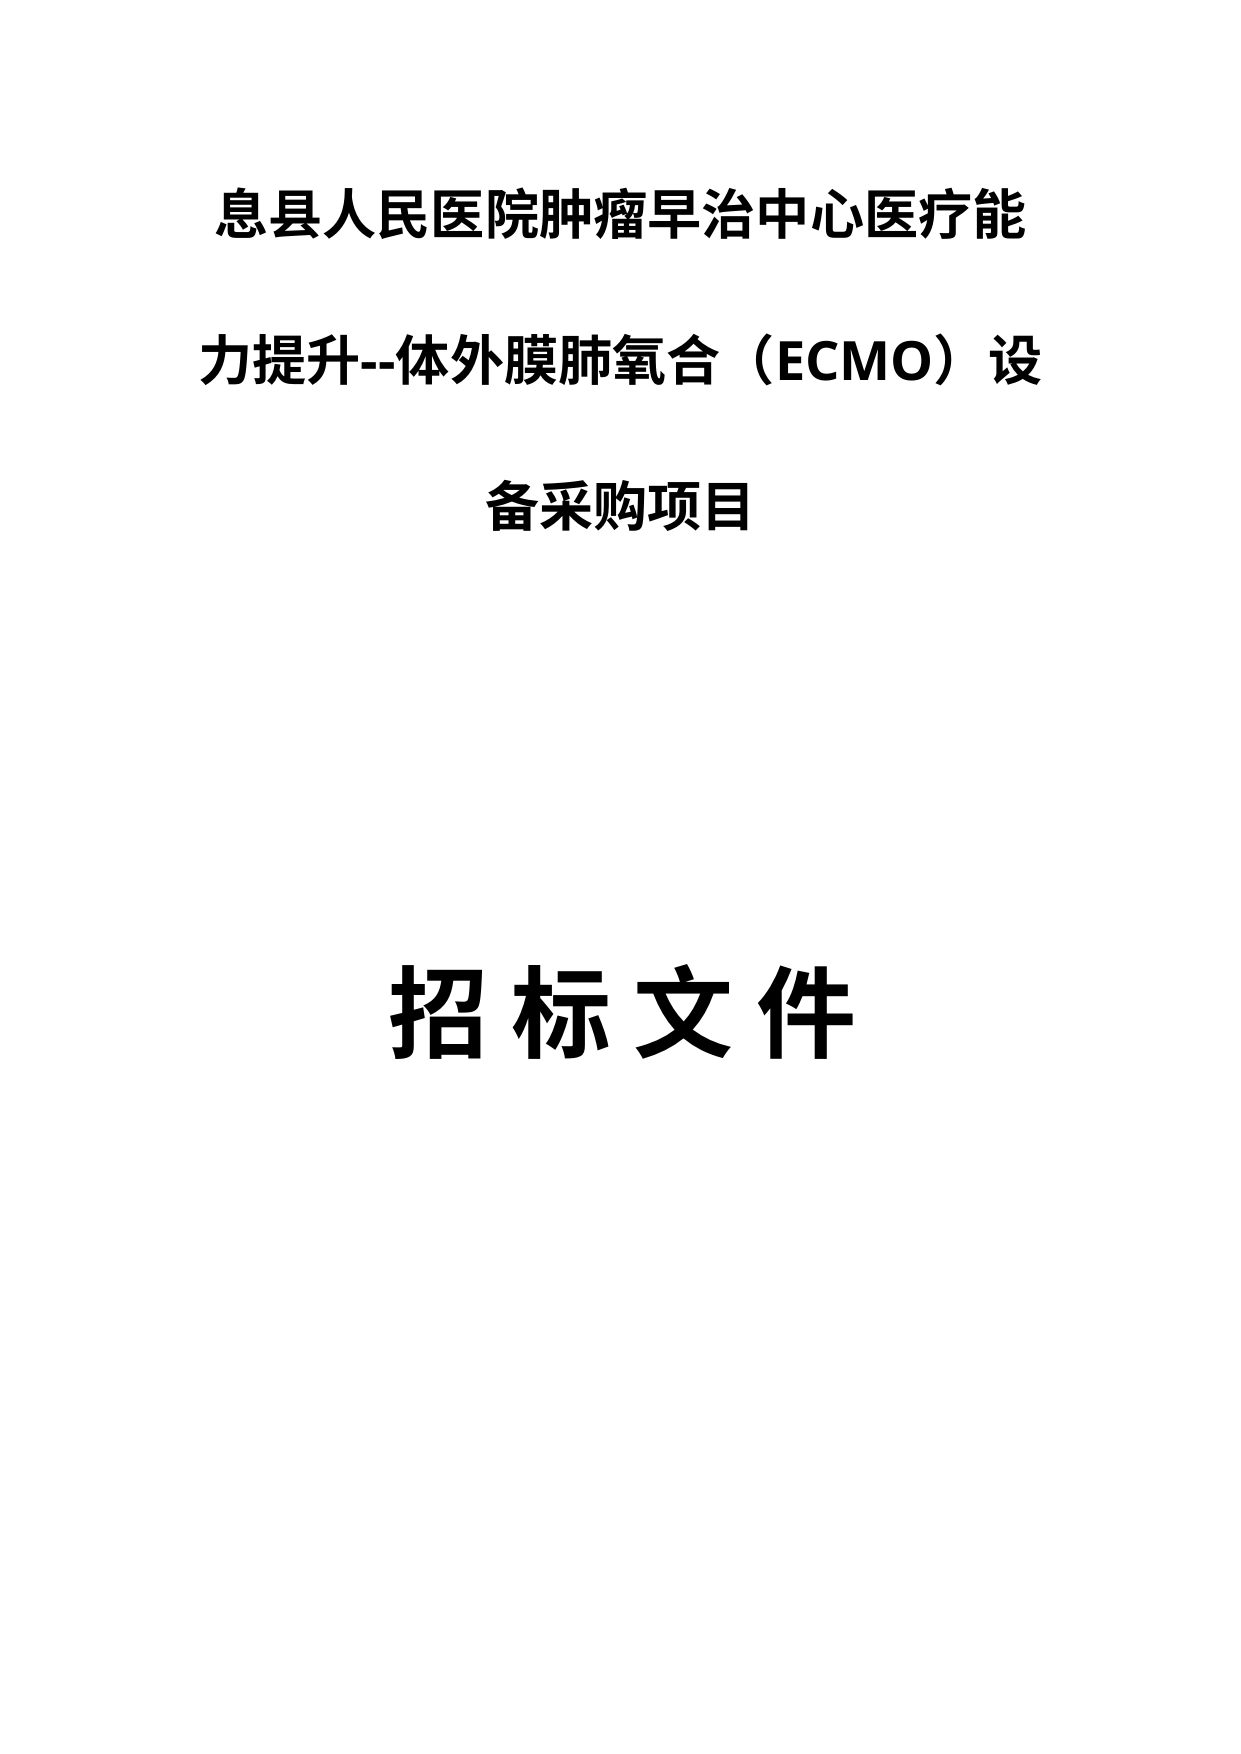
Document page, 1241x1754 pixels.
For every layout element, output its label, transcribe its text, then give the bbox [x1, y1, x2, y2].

text 招 标 文 件 [187, 926, 1053, 1088]
subtitle 息县人民医院肿瘤早治中心医疗能力提升--体外膜肺氧合（ECMO）设备采购项目 [187, 162, 1053, 552]
